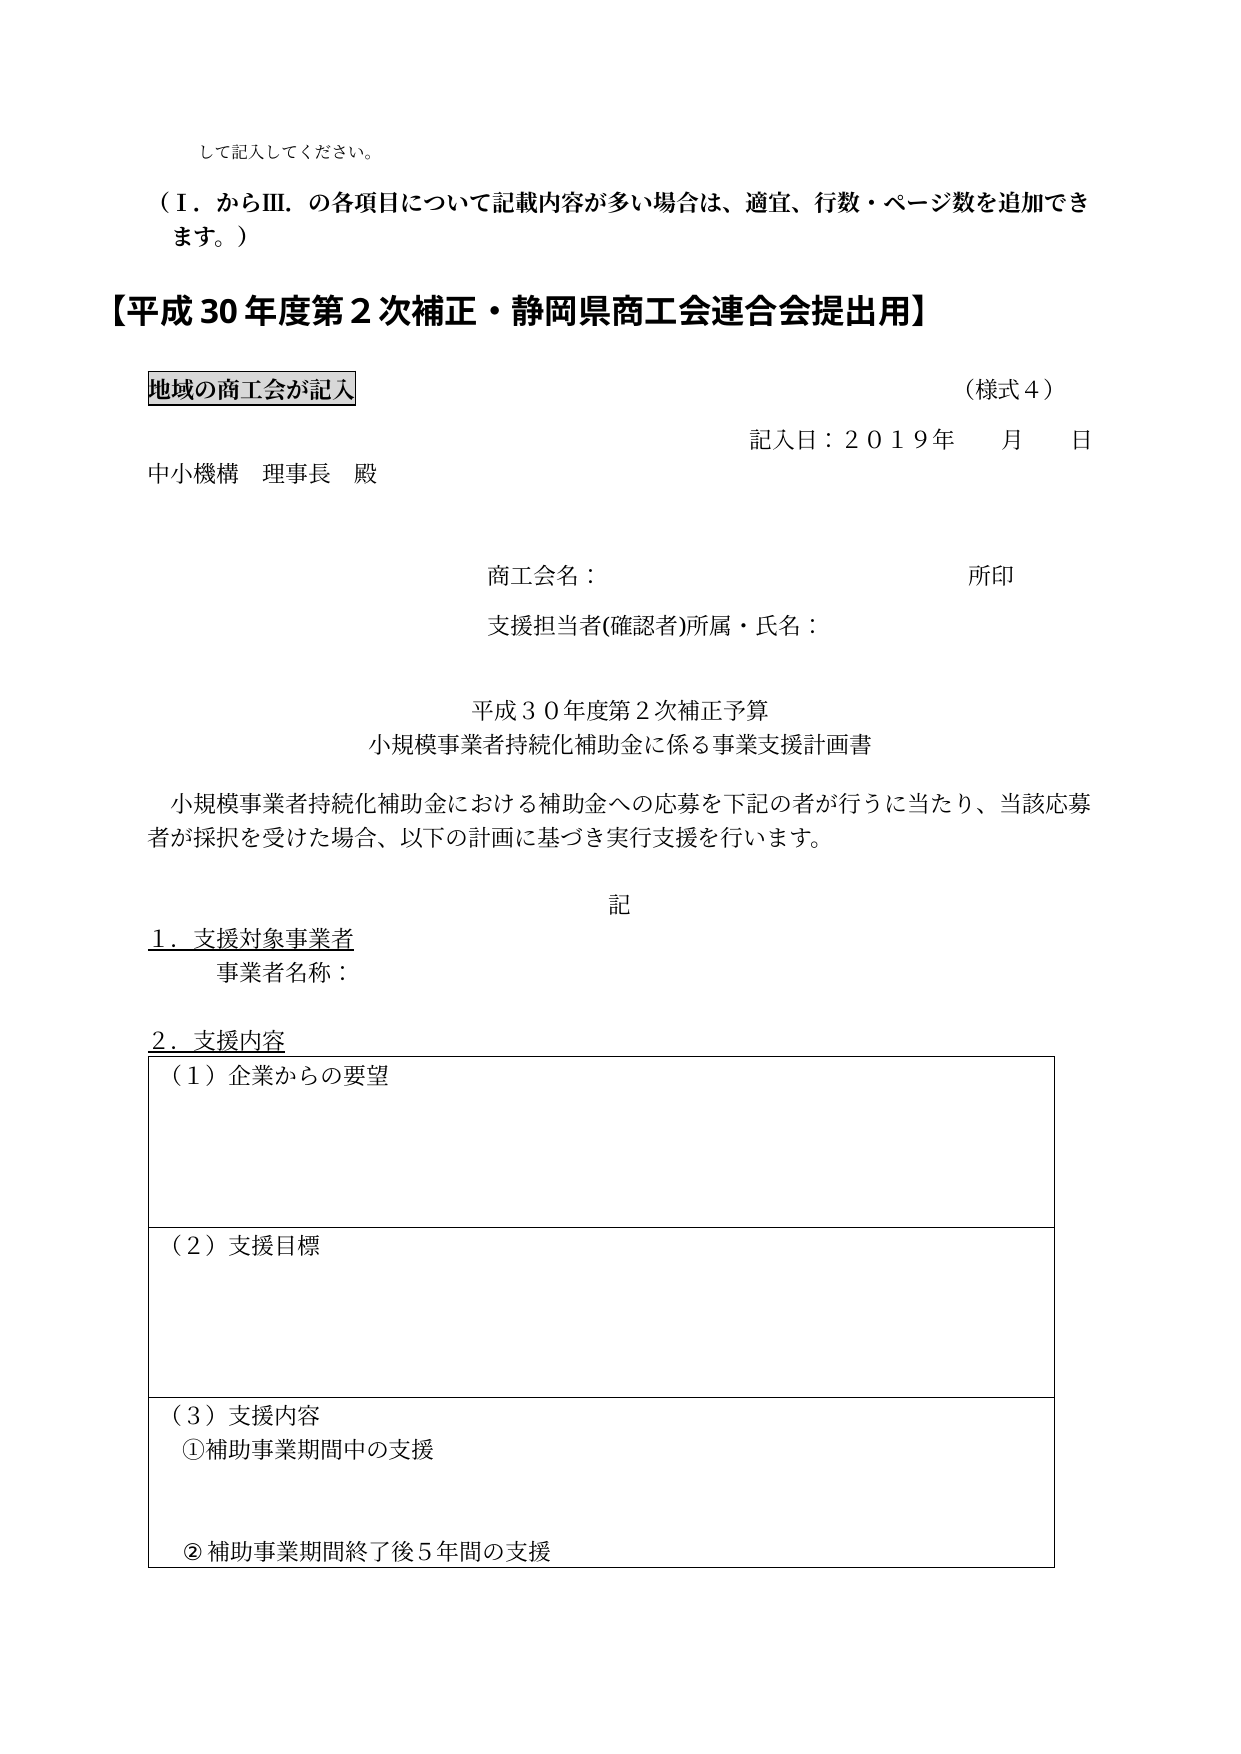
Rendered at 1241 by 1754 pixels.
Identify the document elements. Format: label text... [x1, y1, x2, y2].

table_cell （２）支援目標 [149, 1228, 1054, 1397]
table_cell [149, 1398, 1054, 1567]
text （Ⅰ．からⅢ．の各項目について記載内容が多い場合は、適宜、行数・ページ数を追加できます。） [148, 185, 1092, 253]
text 平成３０年度第２次補正予算 [148, 693, 1092, 727]
text 記入日：２０１９年 月 日 [148, 422, 1092, 456]
text ２．支援内容 [148, 1022, 1092, 1056]
table_header （１）企業からの要望 [149, 1057, 1054, 1227]
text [148, 134, 1092, 168]
text 支援担当者(確認者)所属・氏名： [487, 608, 1092, 642]
text 小規模事業者持続化補助金に係る事業支援計画書 [148, 727, 1092, 760]
text 中小機構 理事長 殿 [148, 456, 1092, 490]
text 商工会名： 所印 [487, 557, 1092, 591]
text 小規模事業者持続化補助金における補助金への応募を下記の者が行うに当たり、当該応募者が採択を受けた場合、以下の計画に基づき実行支援を行います。 [148, 785, 1092, 853]
text 記 [148, 887, 1092, 921]
text 事業者名称： [148, 955, 1092, 988]
text １．支援対象事業者 [148, 921, 1092, 955]
text 地域の商工会が記入 （様式４） [148, 354, 1092, 422]
